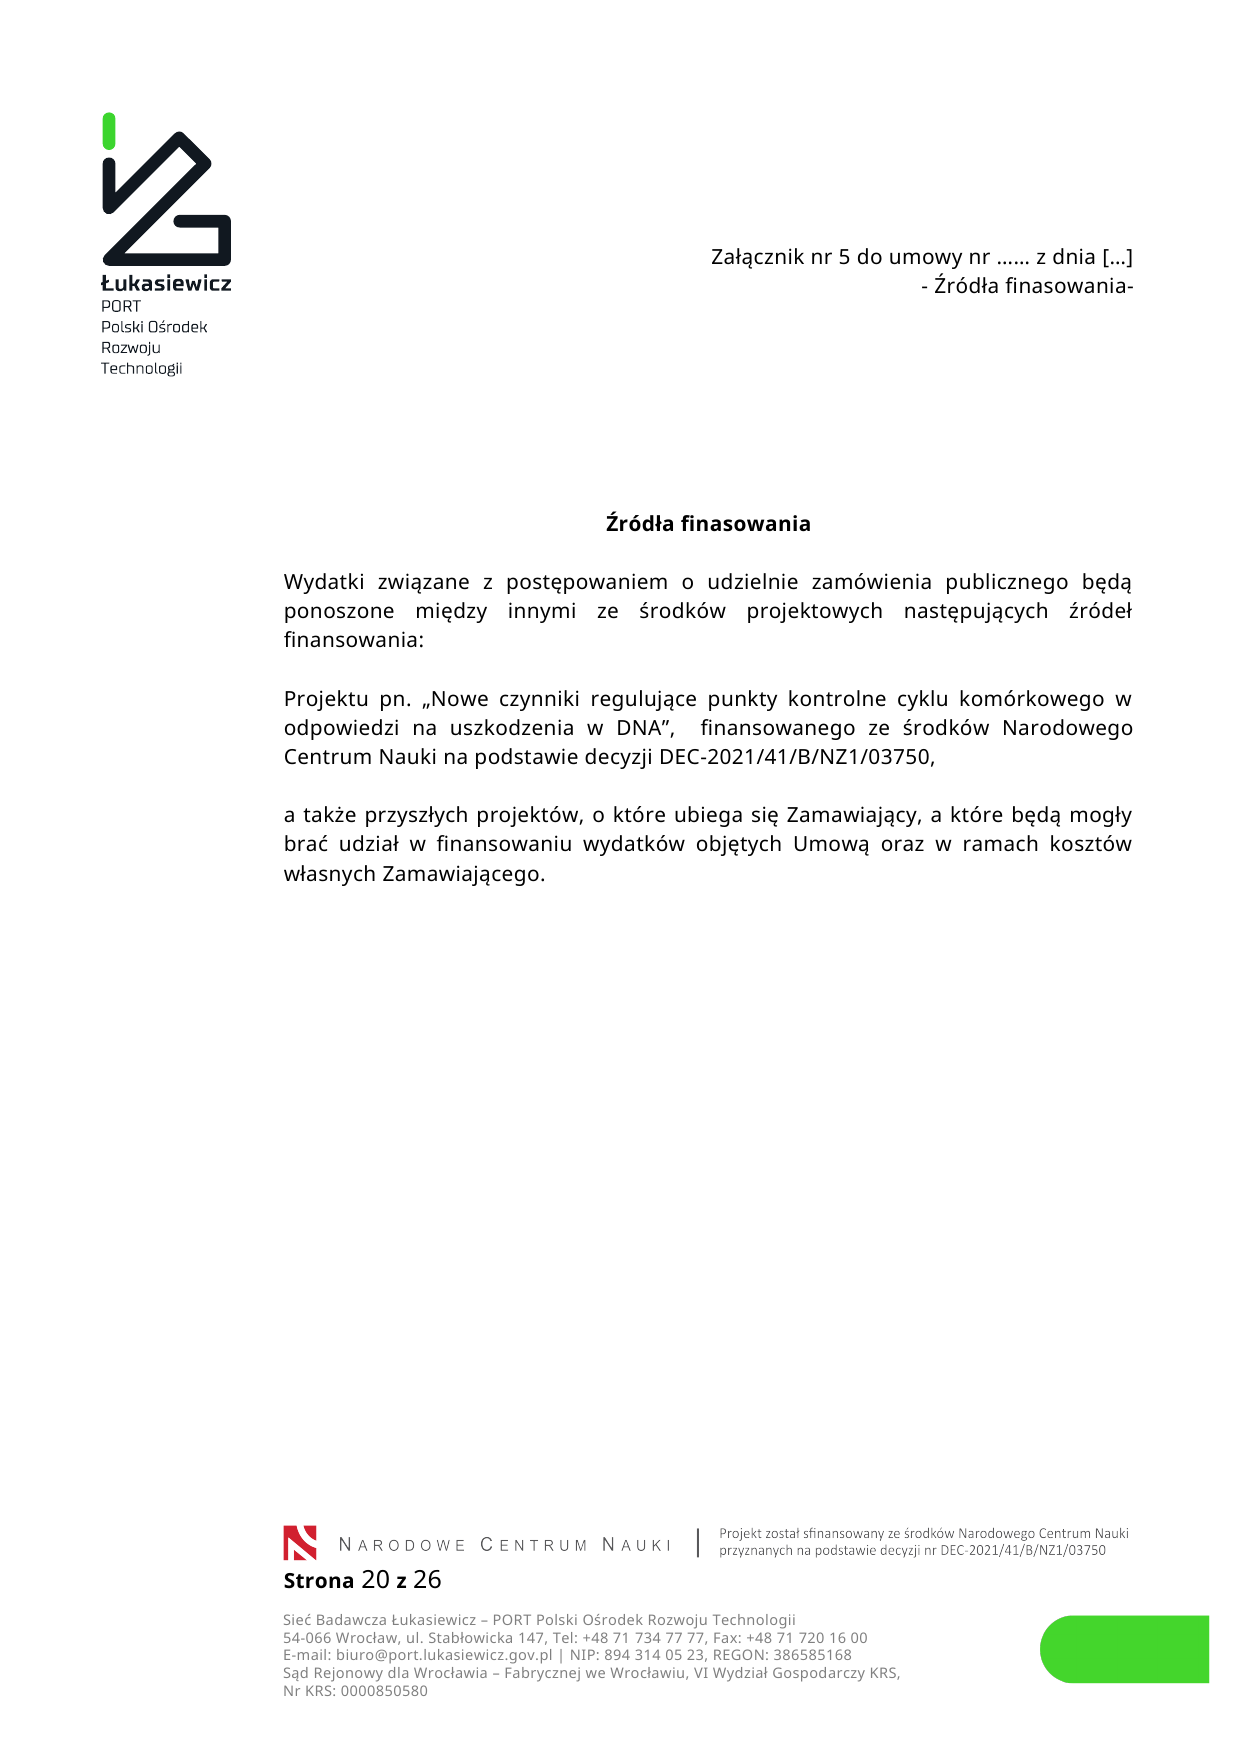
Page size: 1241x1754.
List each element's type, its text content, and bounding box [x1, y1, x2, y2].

picture [1036, 1611, 1239, 1752]
text a także przyszłych projektów, o które ubiega się Zamawiający, a które będą mogły brać udział w finansowaniu wydatków objętych Umową oraz w ramach kosztów własnych Zamawiającego. [283, 799, 1134, 887]
picture [283, 1524, 1134, 1562]
text Źródła finasowania [283, 508, 1134, 537]
text - Źródła finasowania- [283, 271, 1134, 300]
text Wydatki związane z postępowaniem o udzielnie zamówienia publicznego będą ponoszone między innymi ze środków projektowych następujących źródeł finansowania: [283, 566, 1134, 653]
text Załącznik nr 5 do umowy nr …… z dnia […] [283, 242, 1134, 271]
text Projektu pn. „Nowe czynniki regulujące punkty kontrolne cyklu komórkowego w odpowiedzi na uszkodzenia w DNA”, finansowanego ze środków Narodowego Centrum Nauki na podstawie decyzji DEC-2021/41/B/NZ1/03750, [283, 683, 1134, 770]
